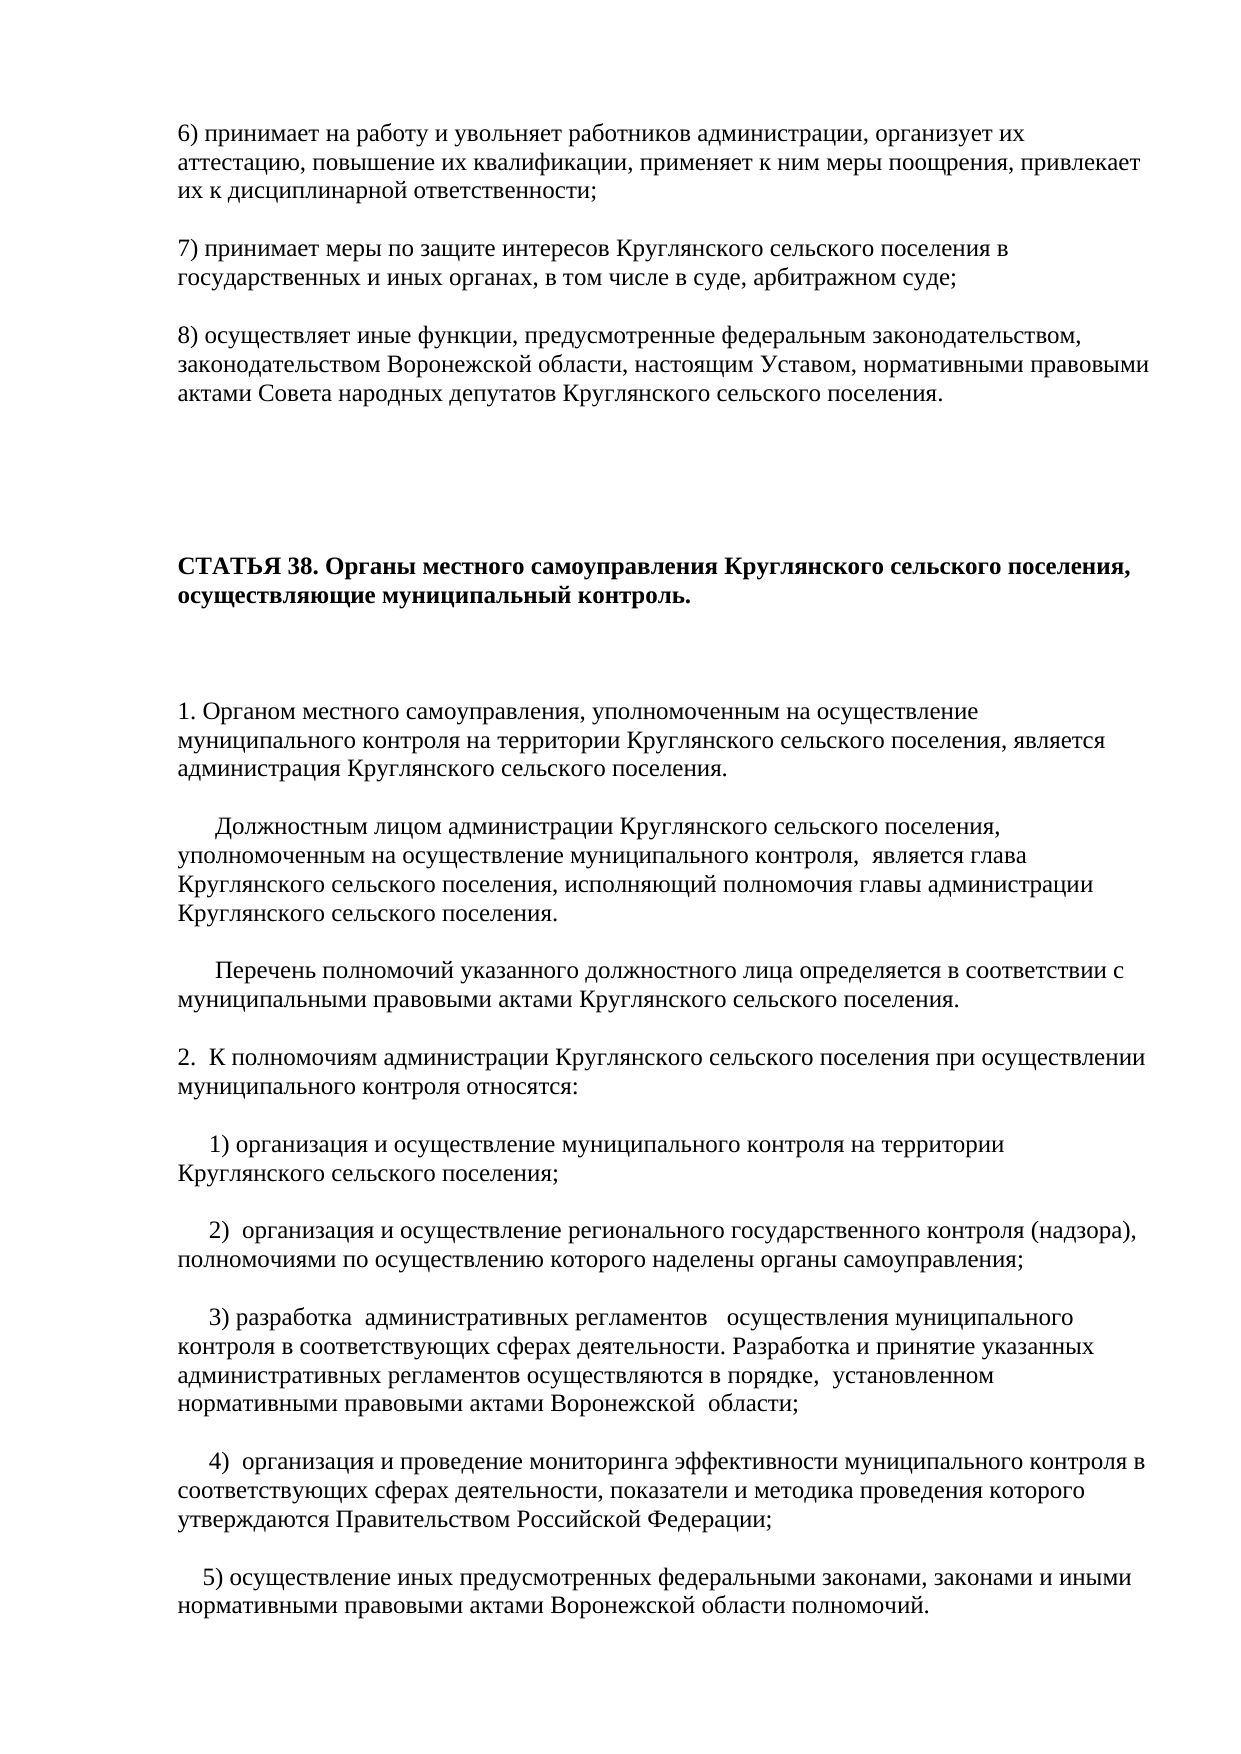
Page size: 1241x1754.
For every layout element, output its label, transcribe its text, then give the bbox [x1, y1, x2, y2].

text 4) организация и проведение мониторинга эффективности муниципального контроля в соответствующих сферах деятельности, показатели и методика проведения которого утверждаются Правительством Российской Федерации; [177, 1446, 1152, 1533]
text 1) организация и осуществление муниципального контроля на территории Круглянского сельского поселения; [177, 1129, 1152, 1186]
text СТАТЬЯ 38. Органы местного самоуправления Круглянского сельского поселения, осуществляющие муниципальный контроль. [177, 551, 1152, 609]
text 3) разработка административных регламентов осуществления муниципального контроля в соответствующих сферах деятельности. Разработка и принятие указанных административных регламентов осуществляются в порядке, установленном нормативными правовыми актами Воронежской области; [177, 1302, 1152, 1417]
text Должностным лицом администрации Круглянского сельского поселения, уполномоченным на осуществление муниципального контроля, является глава Круглянского сельского поселения, исполняющий полномочия главы администрации Круглянского сельского поселения. [177, 811, 1152, 926]
text 7) принимает меры по защите интересов Круглянского сельского поселения в государственных и иных органах, в том числе в суде, арбитражном суде; [177, 233, 1152, 291]
text 8) осуществляет иные функции, предусмотренные федеральным законодательством, законодательством Воронежской области, настоящим Уставом, нормативными правовыми актами Совета народных депутатов Круглянского сельского поселения. [177, 320, 1152, 406]
text 2. К полномочиям администрации Круглянского сельского поселения при осуществлении муниципального контроля относятся: [177, 1042, 1152, 1100]
text 5) осуществление иных предусмотренных федеральными законами, законами и иными нормативными правовыми актами Воронежской области полномочий. [177, 1562, 1152, 1619]
text 6) принимает на работу и увольняет работников администрации, организует их аттестацию, повышение их квалификации, применяет к ним меры поощрения, привлекает их к дисциплинарной ответственности; [177, 118, 1152, 204]
text 1. Органом местного самоуправления, уполномоченным на осуществление муниципального контроля на территории Круглянского сельского поселения, является администрация Круглянского сельского поселения. [177, 696, 1152, 782]
text 2) организация и осуществление регионального государственного контроля (надзора), полномочиями по осуществлению которого наделены органы самоуправления; [177, 1216, 1152, 1273]
text Перечень полномочий указанного должностного лица определяется в соответствии с муниципальными правовыми актами Круглянского сельского поселения. [177, 956, 1152, 1013]
